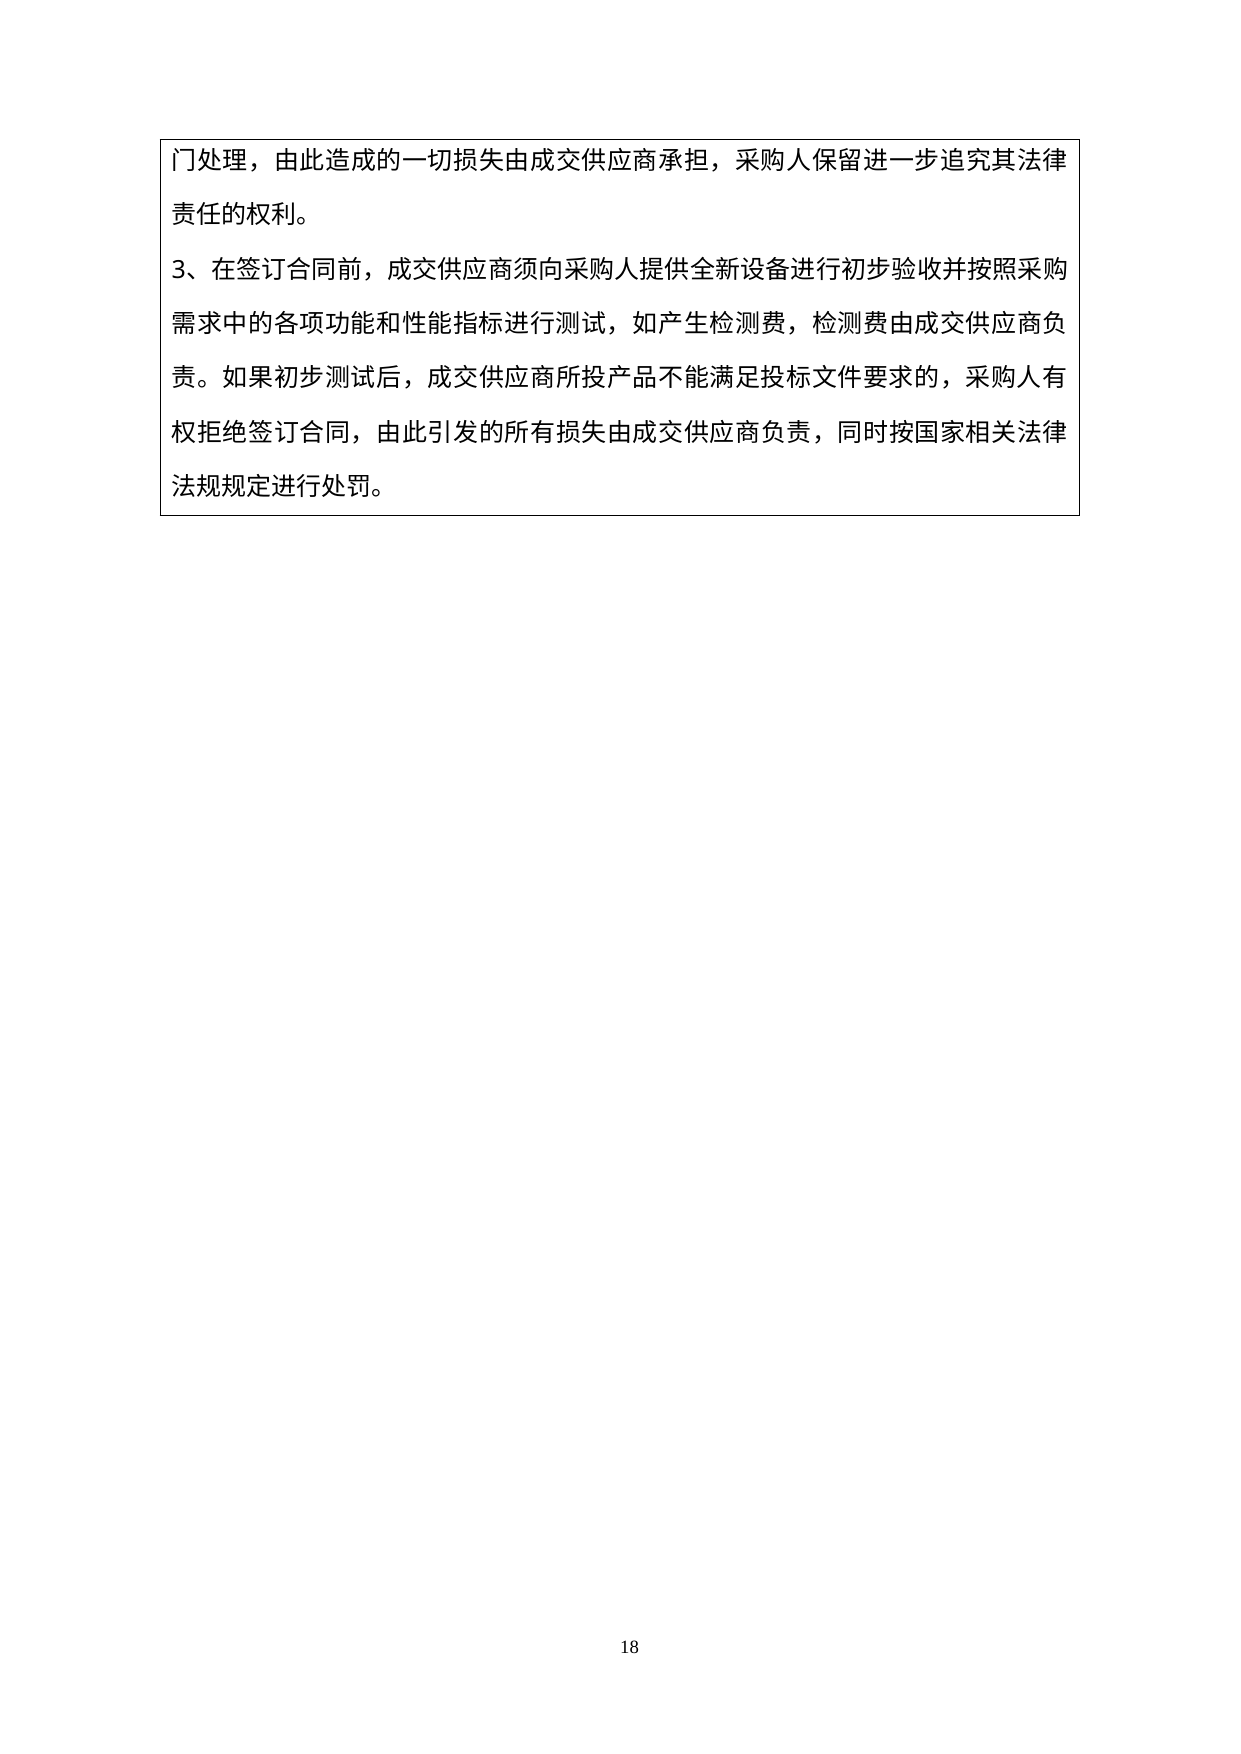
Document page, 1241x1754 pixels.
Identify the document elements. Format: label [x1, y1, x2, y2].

table_cell [161, 140, 1079, 515]
